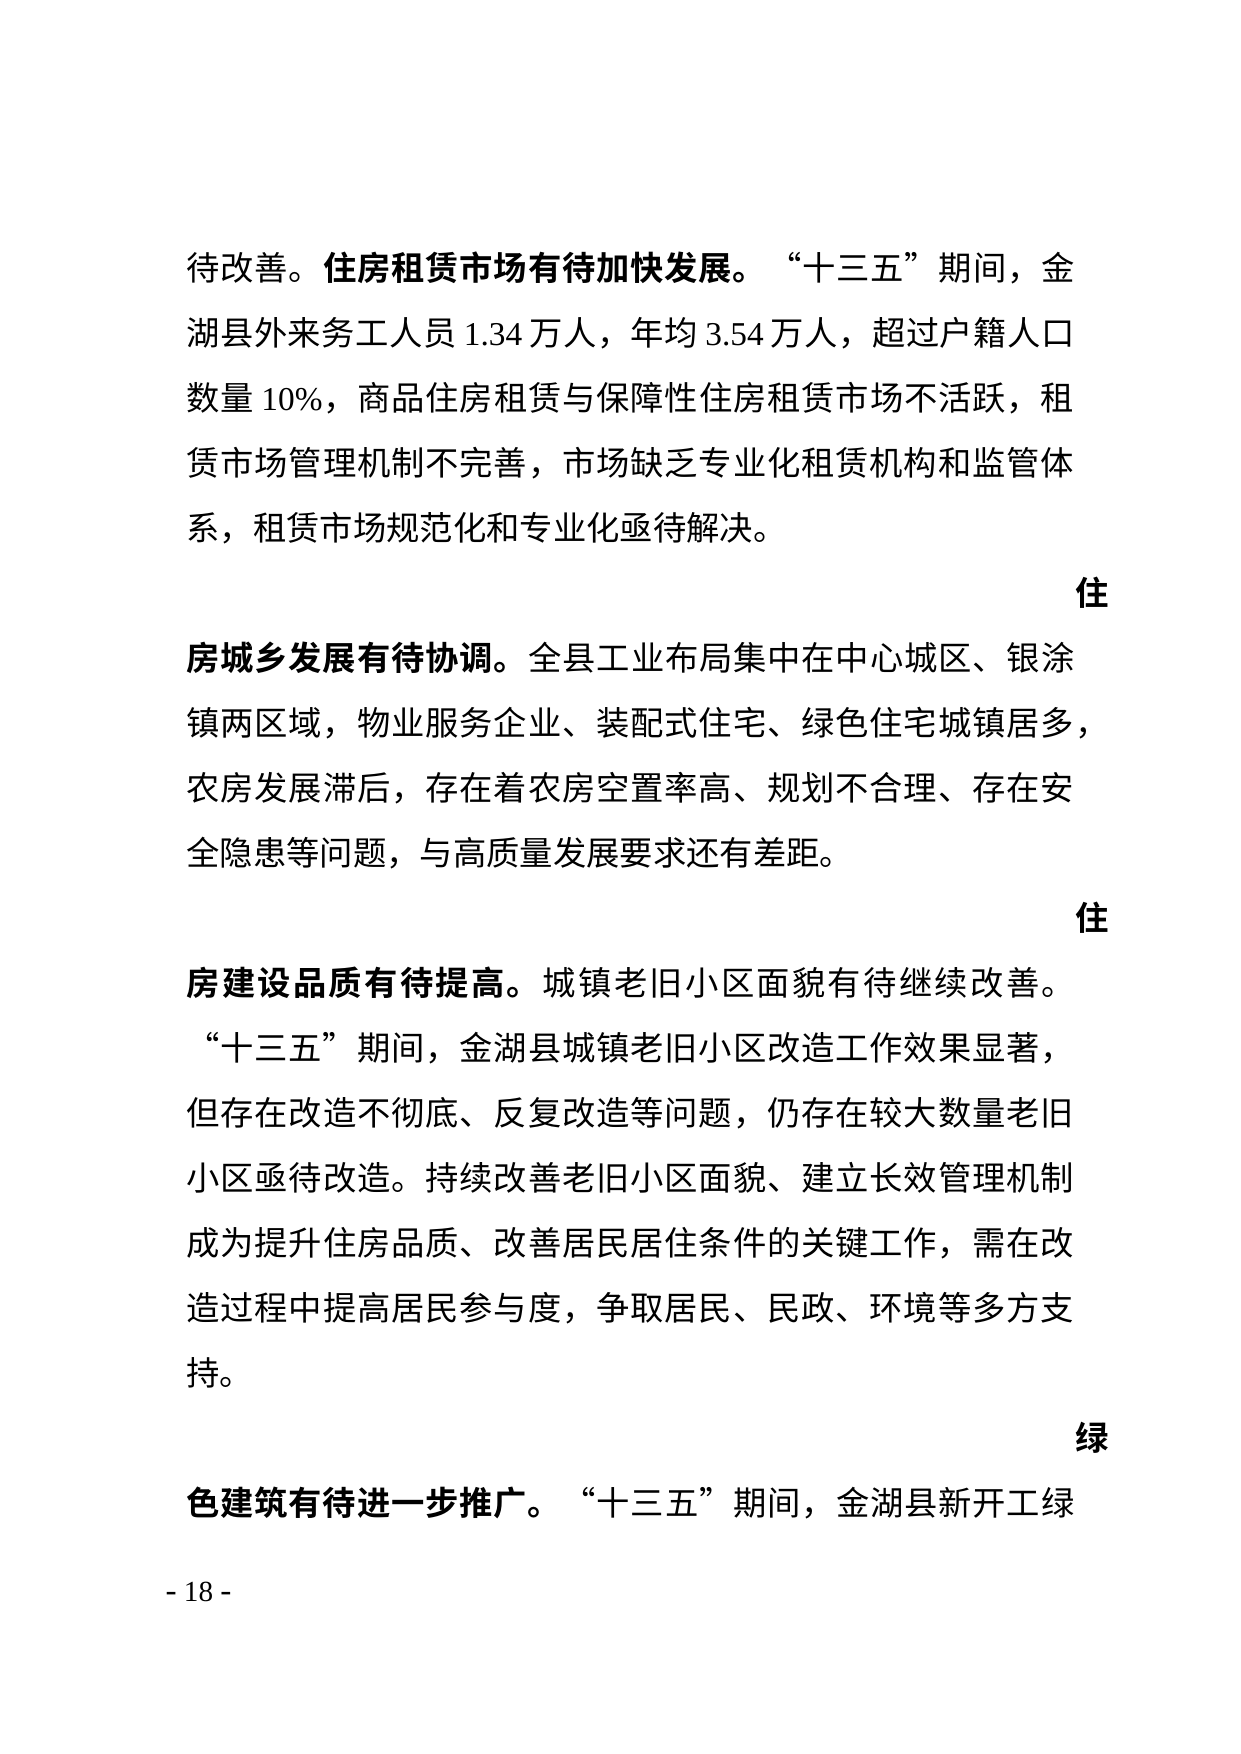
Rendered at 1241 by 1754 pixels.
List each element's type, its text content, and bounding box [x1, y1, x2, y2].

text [186, 1403, 1075, 1533]
text 住房建设品质有待提高。城镇老旧小区面貌有待继续改善。“十三五”期间，金湖县城镇老旧小区改造工作效果显著，但存在改造不彻底、反复改造等问题，仍存在较大数量老旧小区亟待改造。持续改善老旧小区面貌、建立长效管理机制成为提升住房品质、改善居民居住条件的关键工作，需在改造过程中提高居民参与度，争取居民、民政、环境等多方支持。 [186, 883, 1075, 1403]
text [186, 233, 1075, 558]
text 住房城乡发展有待协调。全县工业布局集中在中心城区、银涂镇两区域，物业服务企业、装配式住宅、绿色住宅城镇居多，农房发展滞后，存在着农房空置率高、规划不合理、存在安全隐患等问题，与高质量发展要求还有差距。 [186, 558, 1075, 883]
